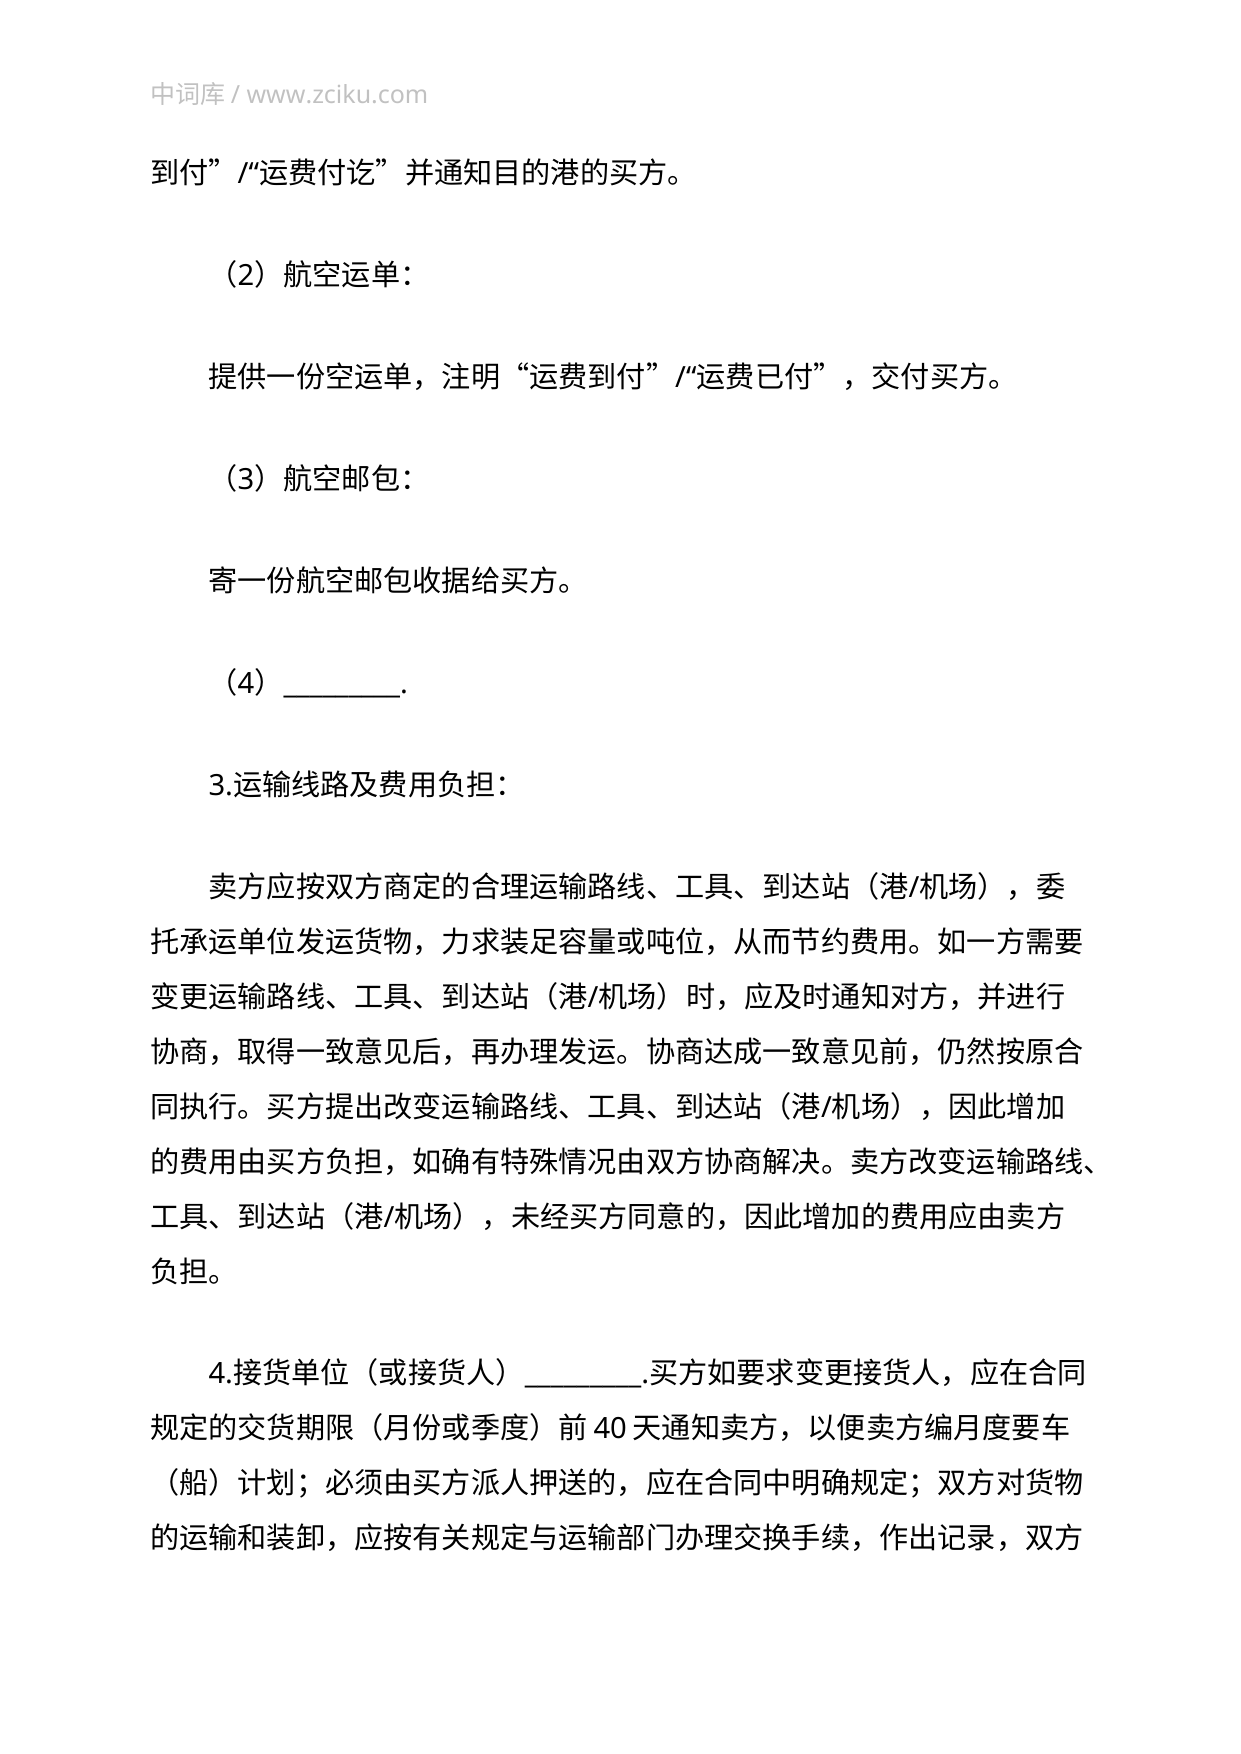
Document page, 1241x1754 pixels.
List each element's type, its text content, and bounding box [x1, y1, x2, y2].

text （3）航空邮包： [150, 456, 1090, 498]
text 寄一份航空邮包收据给买方。 [150, 558, 1090, 600]
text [150, 1350, 1090, 1557]
text 提供一份空运单，注明“运费到付”/“运费已付”，交付买方。 [150, 354, 1090, 396]
text 卖方应按双方商定的合理运输路线、工具、到达站（港/机场），委托承运单位发运货物，力求装足容量或吨位，从而节约费用。如一方需要变更运输路线、工具、到达站（港/机场）时，应及时通知对方，并进行协商，取得一致意见后，再办理发运。协商达成一致意见前，仍然按原合同执行。买方提出改变运输路线、工具、到达站（港/机场），因此增加的费用由买方负担，如确有特殊情况由双方协商解决。卖方改变运输路线、工具、到达站（港/机场），未经买方同意的，因此增加的费用应由卖方负担。 [150, 864, 1090, 1291]
text 3.运输线路及费用负担： [150, 762, 1090, 804]
text （4）_________. [150, 660, 1090, 702]
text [150, 150, 1090, 192]
text （2）航空运单： [150, 252, 1090, 294]
